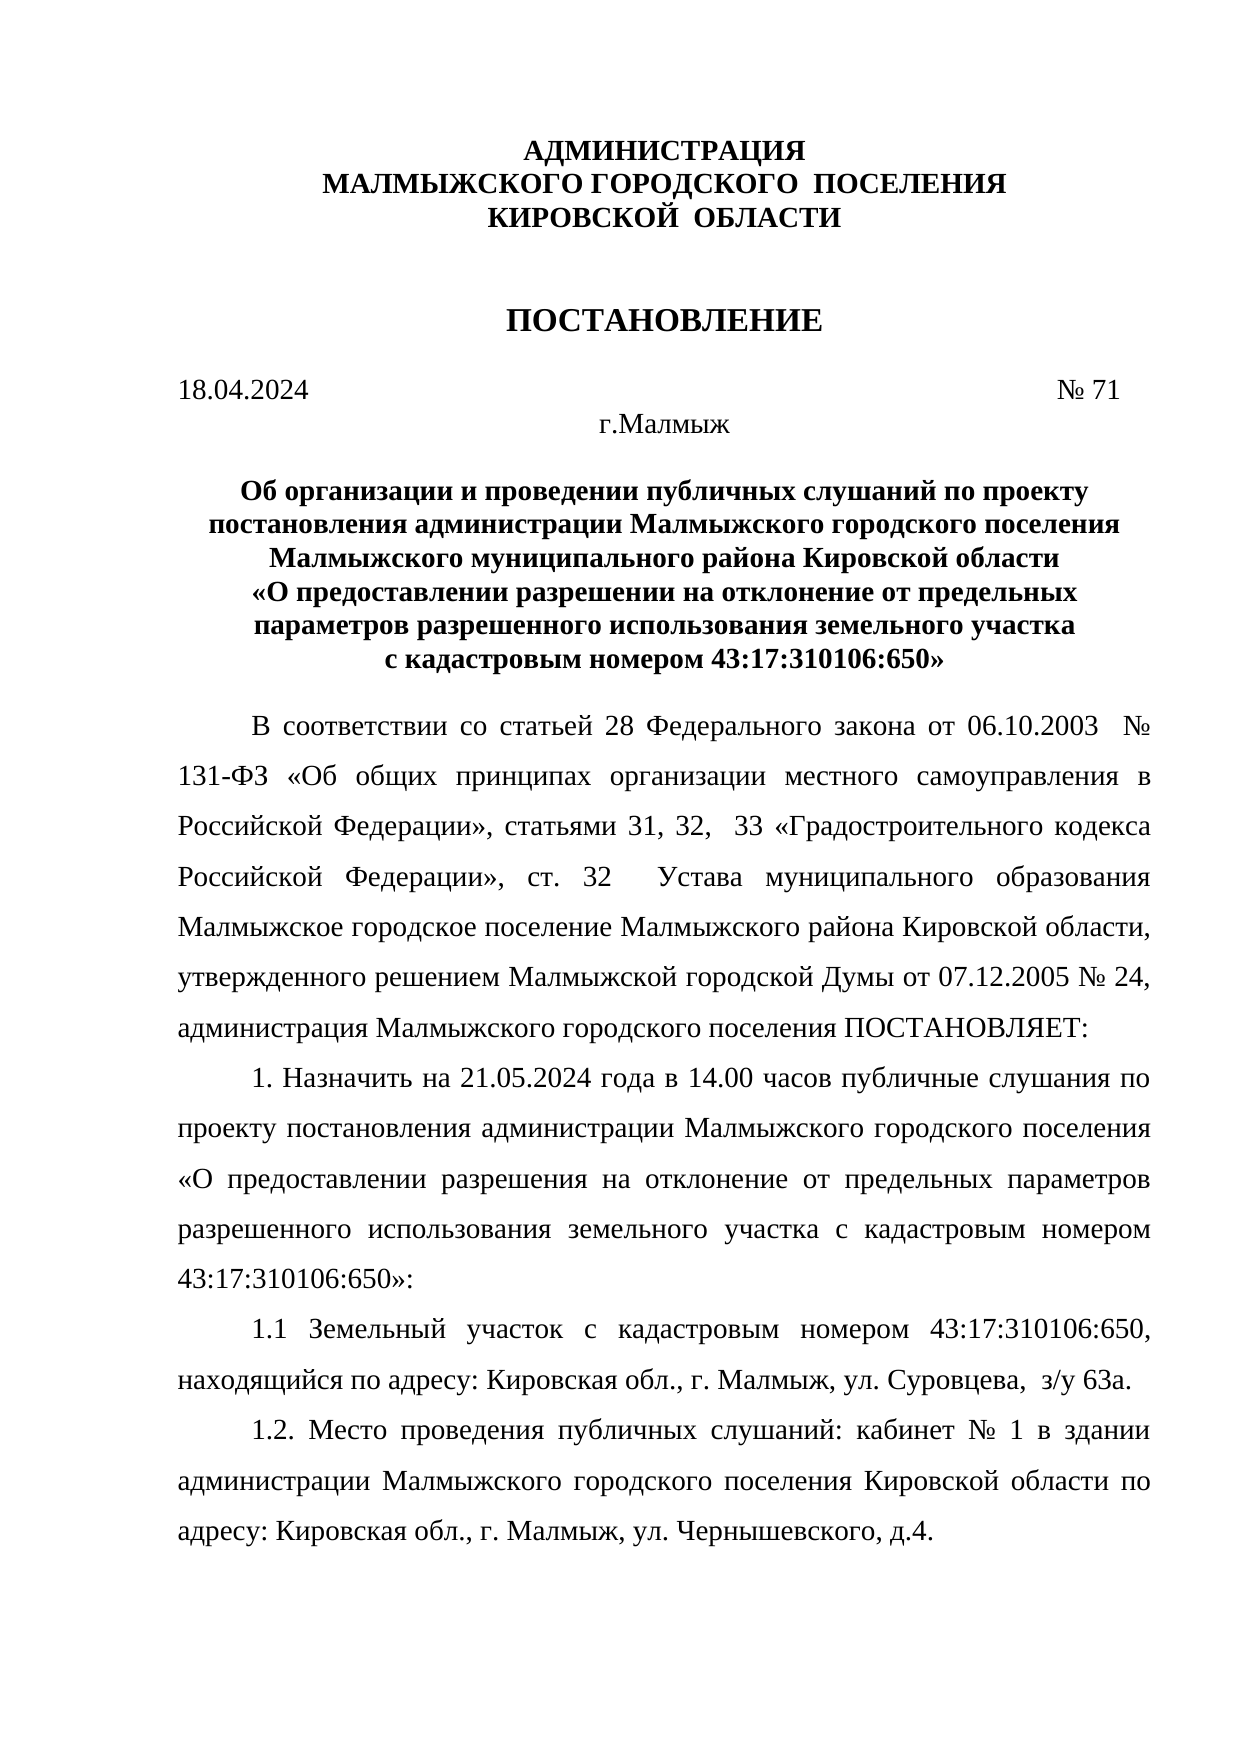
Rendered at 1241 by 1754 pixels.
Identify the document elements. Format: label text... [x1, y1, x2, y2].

text г.Малмыж [177, 406, 1152, 439]
text с кадастровым номером 43:17:310106:650» [177, 641, 1152, 674]
text Об организации и проведении публичных слушаний по проекту постановления администрации Малмыжского городского поселения Малмыжского муниципального района Кировской области «О предоставлении разрешении на отклонение от предельных параметров разрешенного использования земельного участка [177, 473, 1152, 641]
text 1. Назначить на 21.05.2024 года в 14.00 часов публичные слушания по проекту постановления администрации Малмыжского городского поселения «О предоставлении разрешения на отклонение от предельных параметров разрешенного использования земельного участка с кадастровым номером 43:17:310106:650»: [177, 1060, 1152, 1295]
text 1.1 Земельный участок с кадастровым номером 43:17:310106:650, находящийся по адресу: Кировская обл., г. Малмыж, ул. Суровцева, з/у 63а. [177, 1312, 1152, 1396]
text МАЛМЫЖСКОГО ГОРОДСКОГО ПОСЕЛЕНИЯ [177, 166, 1152, 200]
text В соответствии со статьей 28 Федерального закона от 06.10.2003 № 131-ФЗ «Об общих принципах организации местного самоуправления в Российской Федерации», статьями 31, 32, 33 «Градостроительного кодекса Российской Федерации», ст. 32 Устава муниципального образования Малмыжское городское поселение Малмыжского района Кировской области, утвержденного решением Малмыжской городской Думы от 07.12.2005 № 24, администрация Малмыжского городского поселения ПОСТАНОВЛЯЕТ: [177, 708, 1152, 1043]
text ПОСТАНОВЛЕНИЕ [177, 301, 1152, 339]
table_header № 71 [664, 373, 1163, 406]
text КИРОВСКОЙ ОБЛАСТИ [177, 200, 1152, 233]
table_header 18.04.2024 [166, 373, 664, 406]
text 1.2. Место проведения публичных слушаний: кабинет № 1 в здании администрации Малмыжского городского поселения Кировской области по адресу: Кировская обл., г. Малмыж, ул. Чернышевского, д.4. [177, 1412, 1152, 1546]
text АДМИНИСТРАЦИЯ [177, 133, 1152, 166]
